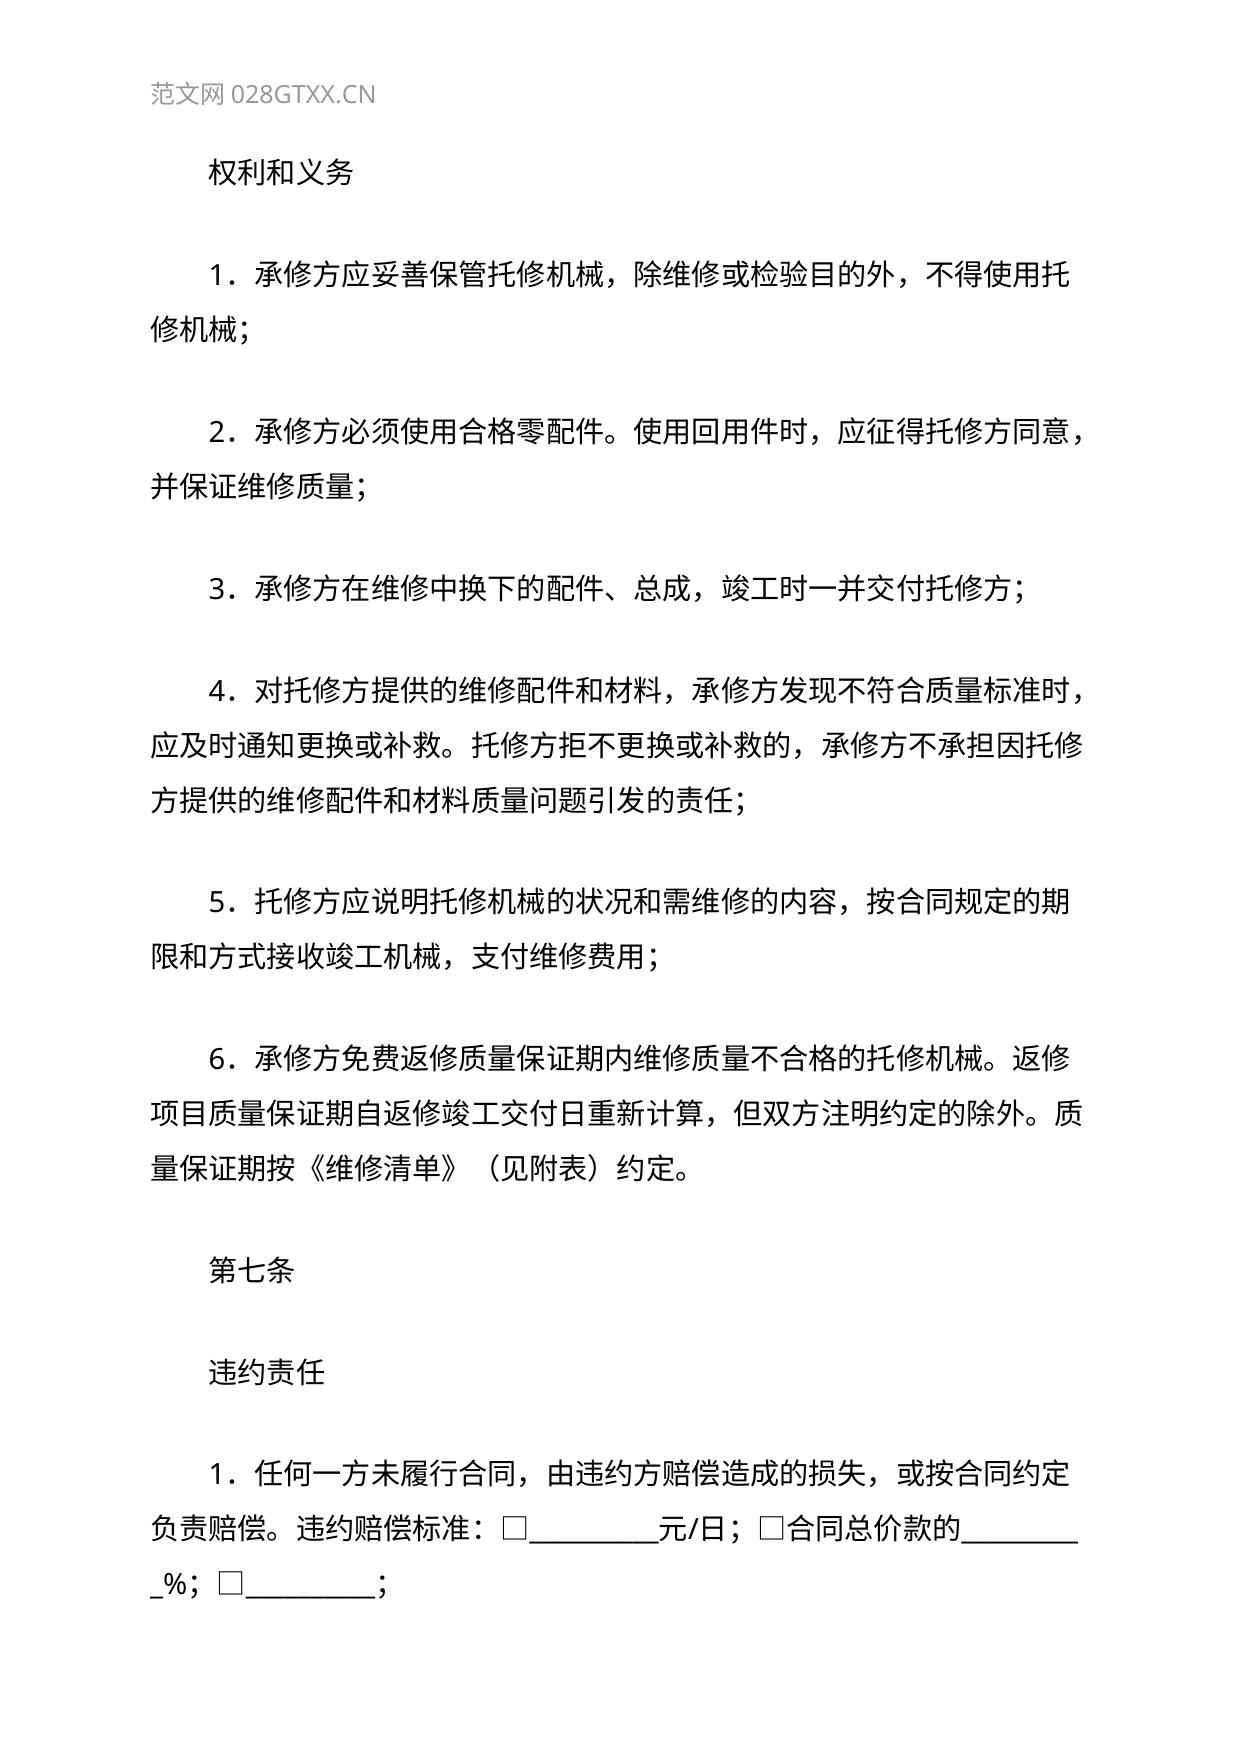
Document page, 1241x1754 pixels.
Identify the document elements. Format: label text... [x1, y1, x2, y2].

text 违约责任 [150, 1349, 1090, 1391]
text 权利和义务 [150, 150, 1090, 192]
text 第七条 [150, 1247, 1090, 1290]
text 1．承修方应妥善保管托修机械，除维修或检验目的外，不得使用托修机械； [150, 252, 1090, 349]
text 3．承修方在维修中换下的配件、总成，竣工时一并交付托修方； [150, 565, 1090, 608]
text 2．承修方必须使用合格零配件。使用回用件时，应征得托修方同意，并保证维修质量； [150, 408, 1090, 506]
text 4．对托修方提供的维修配件和材料，承修方发现不符合质量标准时，应及时通知更换或补救。托修方拒不更换或补救的，承修方不承担因托修方提供的维修配件和材料质量问题引发的责任； [150, 667, 1090, 819]
text 1．任何一方未履行合同，由违约方赔偿造成的损失，或按合同约定负责赔偿。违约赔偿标准：□__________元/日；□合同总价款的__________%；□__________； [150, 1451, 1090, 1603]
text 5．托修方应说明托修机械的状况和需维修的内容，按合同规定的期限和方式接收竣工机械，支付维修费用； [150, 879, 1090, 976]
text 6．承修方免费返修质量保证期内维修质量不合格的托修机械。返修项目质量保证期自返修竣工交付日重新计算，但双方注明约定的除外。质量保证期按《维修清单》（见附表）约定。 [150, 1036, 1090, 1188]
